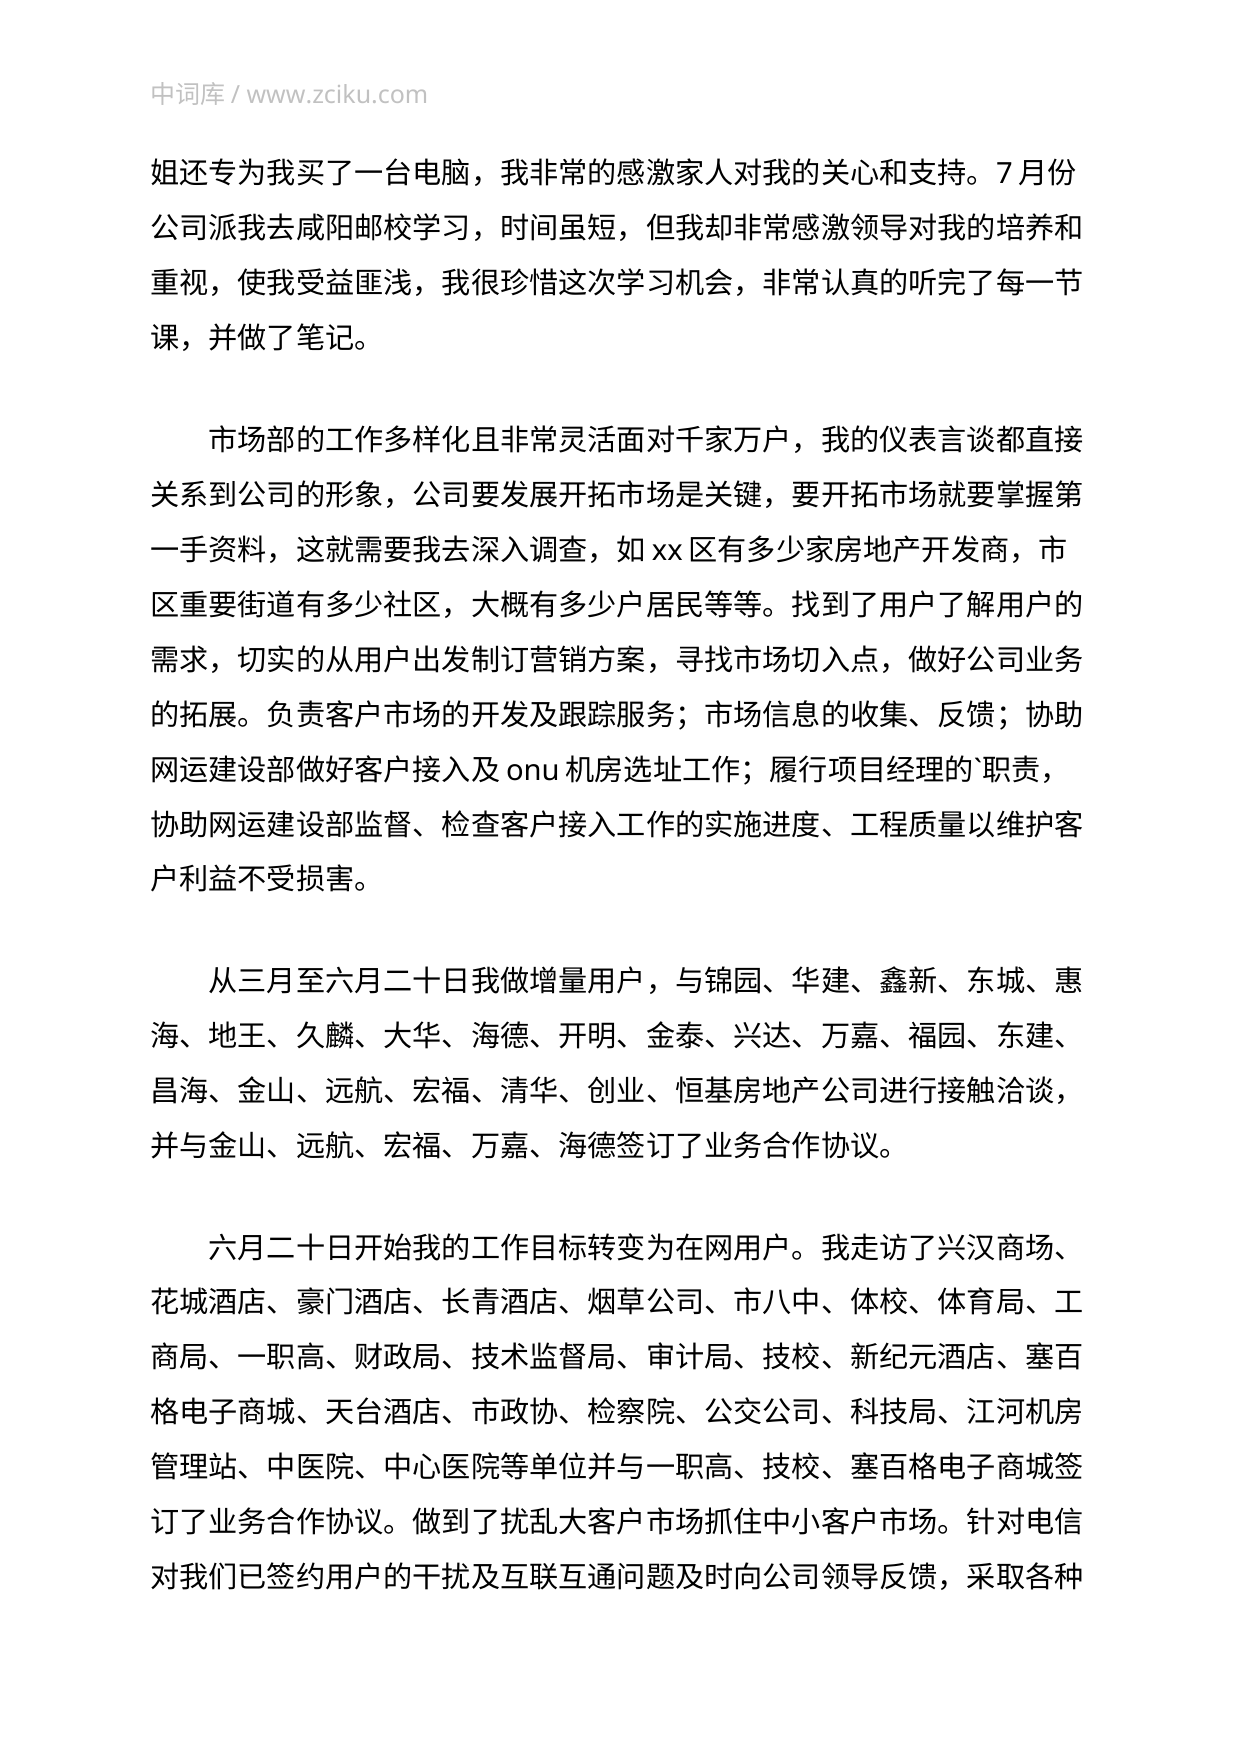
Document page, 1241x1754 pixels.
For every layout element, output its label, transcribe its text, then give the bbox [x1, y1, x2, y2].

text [150, 150, 1090, 357]
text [150, 1224, 1090, 1596]
text 市场部的工作多样化且非常灵活面对千家万户，我的仪表言谈都直接关系到公司的形象，公司要发展开拓市场是关键，要开拓市场就要掌握第一手资料，这就需要我去深入调查，如xx区有多少家房地产开发商，市区重要街道有多少社区，大概有多少户居民等等。找到了用户了解用户的需求，切实的从用户出发制订营销方案，寻找市场切入点，做好公司业务的拓展。负责客户市场的开发及跟踪服务；市场信息的收集、反馈；协助网运建设部做好客户接入及onu机房选址工作；履行项目经理的`职责，协助网运建设部监督、检查客户接入工作的实施进度、工程质量以维护客户利益不受损害。 [150, 417, 1090, 898]
text 从三月至六月二十日我做增量用户，与锦园、华建、鑫新、东城、惠海、地王、久麟、大华、海德、开明、金泰、兴达、万嘉、福园、东建、昌海、金山、远航、宏福、清华、创业、恒基房地产公司进行接触洽谈，并与金山、远航、宏福、万嘉、海德签订了业务合作协议。 [150, 958, 1090, 1165]
